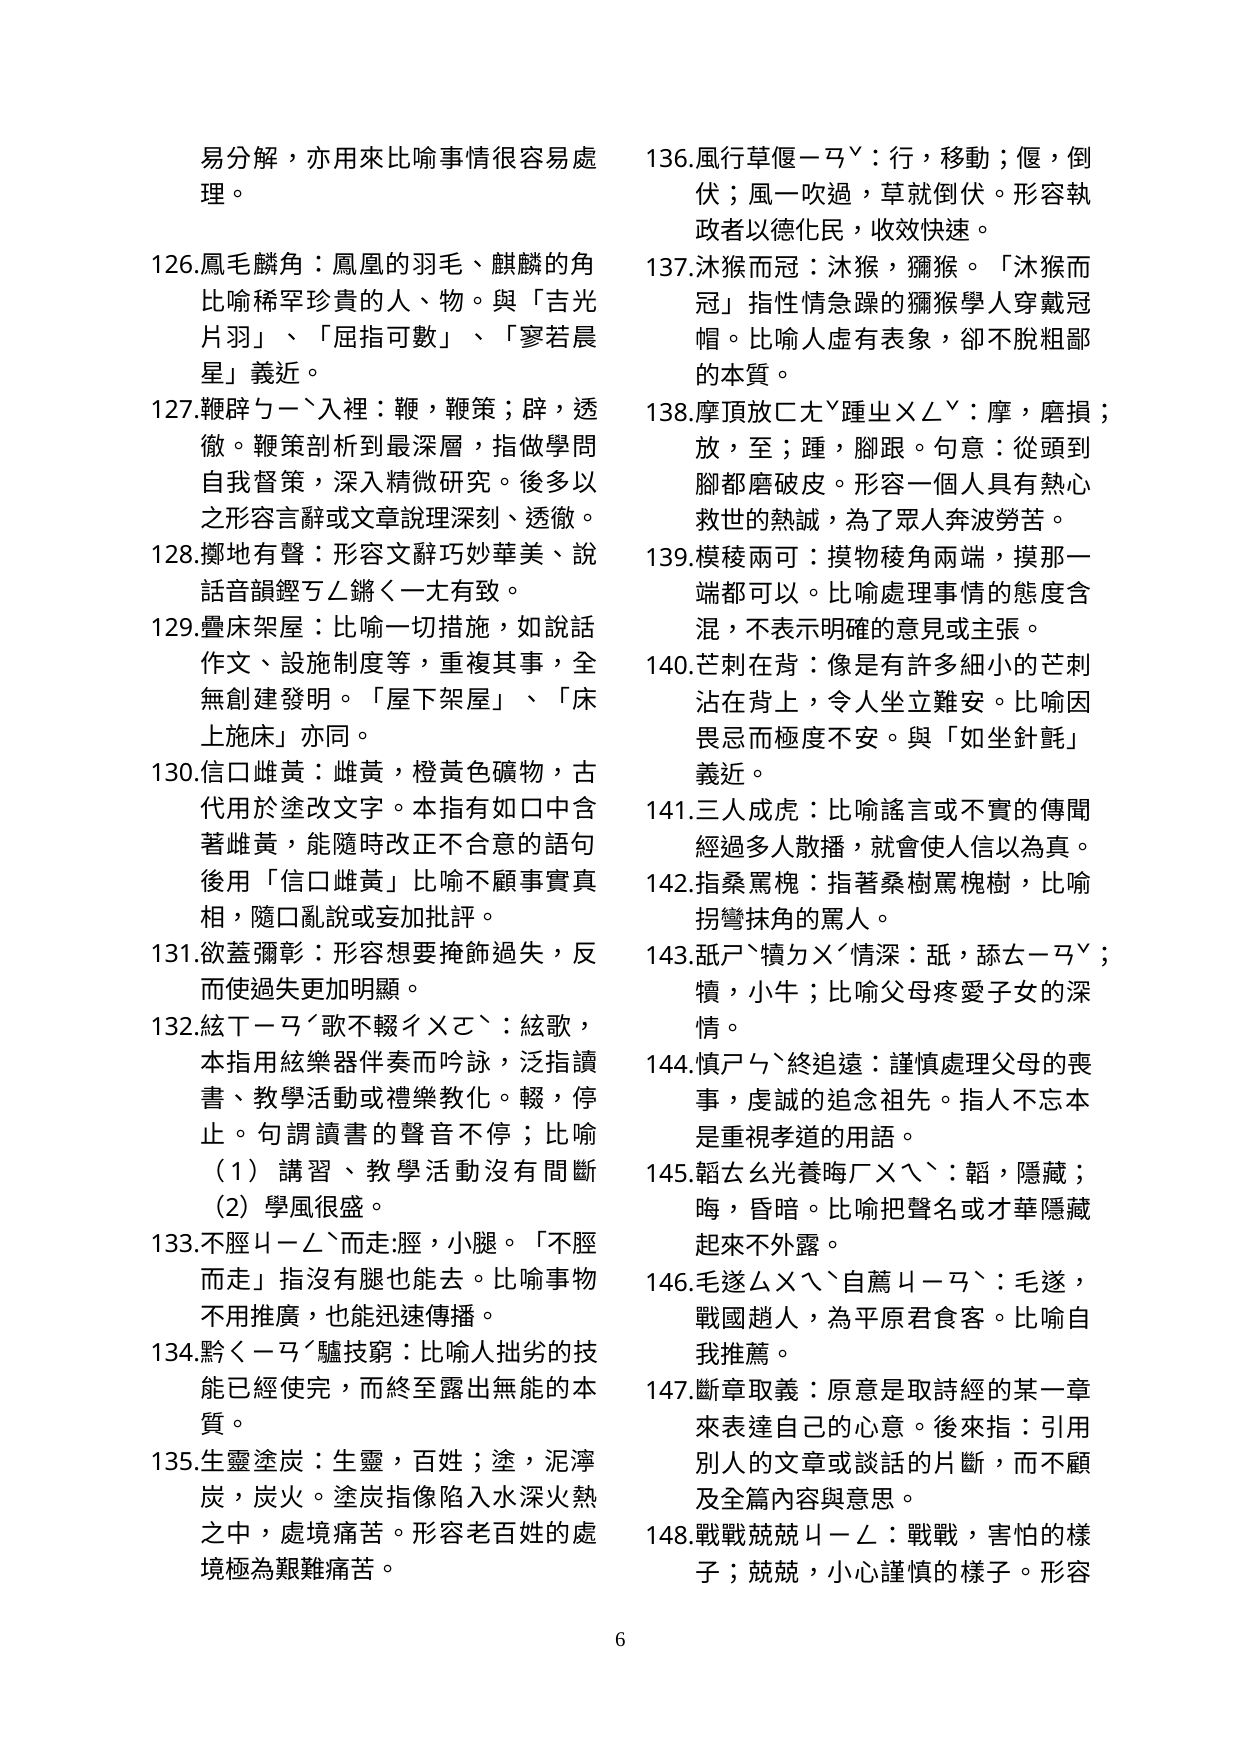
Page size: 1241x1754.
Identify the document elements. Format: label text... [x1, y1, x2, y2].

list 疊床架屋：比喻一切措施，如說話、作文、設施制度等，重複其事，全無創建發明。「屋下架屋」、「床上施床」亦同。 [150, 607, 598, 752]
list 斷章取義：原意是取詩經的某一章來表達自己的心意。後來指：引用別人的文章或談話的片斷，而不顧及全篇內容與意思。 [645, 1371, 1092, 1516]
list 鳳毛麟角：鳳凰的羽毛、麒麟的角。比喻稀罕珍貴的人、物。與「吉光片羽」、「屈指可數」、「寥若晨星」義近。 [150, 245, 598, 390]
list 絃ㄒㄧㄢˊ歌不輟ㄔㄨㄛˋ：絃歌，本指用絃樂器伴奏而吟詠，泛指讀書、教學活動或禮樂教化。輟，停止。句謂讀書的聲音不停；比喻（1）講習、教學活動沒有間斷（2）學風很盛。 [150, 1006, 598, 1224]
list 鞭辟ㄅㄧˋ入裡：鞭，鞭策；辟，透徹。鞭策剖析到最深層，指做學問自我督策，深入精微研究。後多以之形容言辭或文章說理深刻、透徹。 [150, 390, 598, 535]
list 慎ㄕㄣˋ終追遠：謹慎處理父母的喪事，虔誠的追念祖先。指人不忘本，是重視孝道的用語。 [645, 1044, 1092, 1153]
list 生靈塗炭：生靈，百姓；塗，泥濘；炭，炭火。塗炭指像陷入水深火熱之中，處境痛苦。形容老百姓的處境極為艱難痛苦。 [150, 1441, 598, 1586]
list 三人成虎：比喻謠言或不實的傳聞經過多人散播，就會使人信以為真。 [645, 791, 1092, 863]
list 指桑罵槐：指著桑樹罵槐樹，比喻拐彎抹角的罵人。 [645, 863, 1092, 936]
list 黔ㄑㄧㄢˊ驢技窮：比喻人拙劣的技能已經使完，而終至露出無能的本質。 [150, 1332, 598, 1441]
list 不脛ㄐㄧㄥˋ而走:脛，小腿。「不脛而走」指沒有腿也能去。比喻事物不用推廣，也能迅速傳播。 [150, 1224, 598, 1332]
list 擲地有聲：形容文辭巧妙華美、說話音韻鏗ㄎㄥ鏘ㄑ一ㄤ有致。 [150, 535, 598, 607]
list 迎刃而解：迎著刀刃的竹子，會順著刀勢裂開。形容相連的事物很容易分解，亦用來比喻事情很容易處理。 [150, 138, 598, 211]
list 欲蓋彌彰：形容想要掩飾過失，反而使過失更加明顯。 [150, 934, 598, 1006]
list 韜ㄊㄠ光養晦ㄏㄨㄟˋ：韜，隱藏；晦，昏暗。比喻把聲名或才華隱藏起來不外露。 [645, 1153, 1092, 1262]
list 毛遂ㄙㄨㄟˋ自薦ㄐㄧㄢˋ：毛遂，戰國趙人，為君食客。比喻自我推薦。 [645, 1262, 1092, 1371]
list 沐猴而冠：沐猴，獼猴。「沐猴而冠」指性情急躁的獼猴學人穿戴冠帽。比喻人虛有表象，卻不脫粗鄙的本質。 [645, 247, 1092, 392]
list 舐ㄕˋ犢ㄉㄨˊ情深：舐，舔ㄊㄧㄢˇ；犢，小牛；比喻父母疼愛子女的深情。 [645, 936, 1092, 1044]
list 信口雌黃：雌黃，橙黃色礦物，古代用於塗改文字。本指有如口中含著雌黃，能隨時改正不合意的語句。後用「信口雌黃」比喻不顧事實真相，隨口亂說或妄加批評。 [150, 752, 598, 934]
list 風行草偃ㄧㄢˇ：行，移動；偃，倒伏；風一吹過，草就倒伏。形容執政者以德化民，收效快速。 [645, 138, 1092, 247]
list 模稜兩可：摸物稜角兩端，摸那一端都可以。比喻處理事情的態度含混，不表示明確的意見或主張。 [645, 537, 1092, 646]
list 摩頂放ㄈㄤˇ踵ㄓㄨㄥˇ：摩，磨損；放，至；踵，腳跟。句意：從頭到腳都磨破皮。形容一個人具有熱心救世的熱誠，為了眾人奔波勞苦。 [645, 392, 1092, 537]
list 戰戰兢兢ㄐㄧㄥ：戰戰，害怕的樣子；兢兢，小心謹慎的樣子。形容做事時戒慎惶恐的態度。與「兢兢業業」（註：業業，警惕小心的樣子 ）類似。 [645, 1516, 1092, 1588]
list 芒刺在背：像是有許多細小的芒刺沾在背上，令人坐立難安。比喻因畏忌而極度不安。與「如坐針氈」義近。 [645, 646, 1092, 791]
